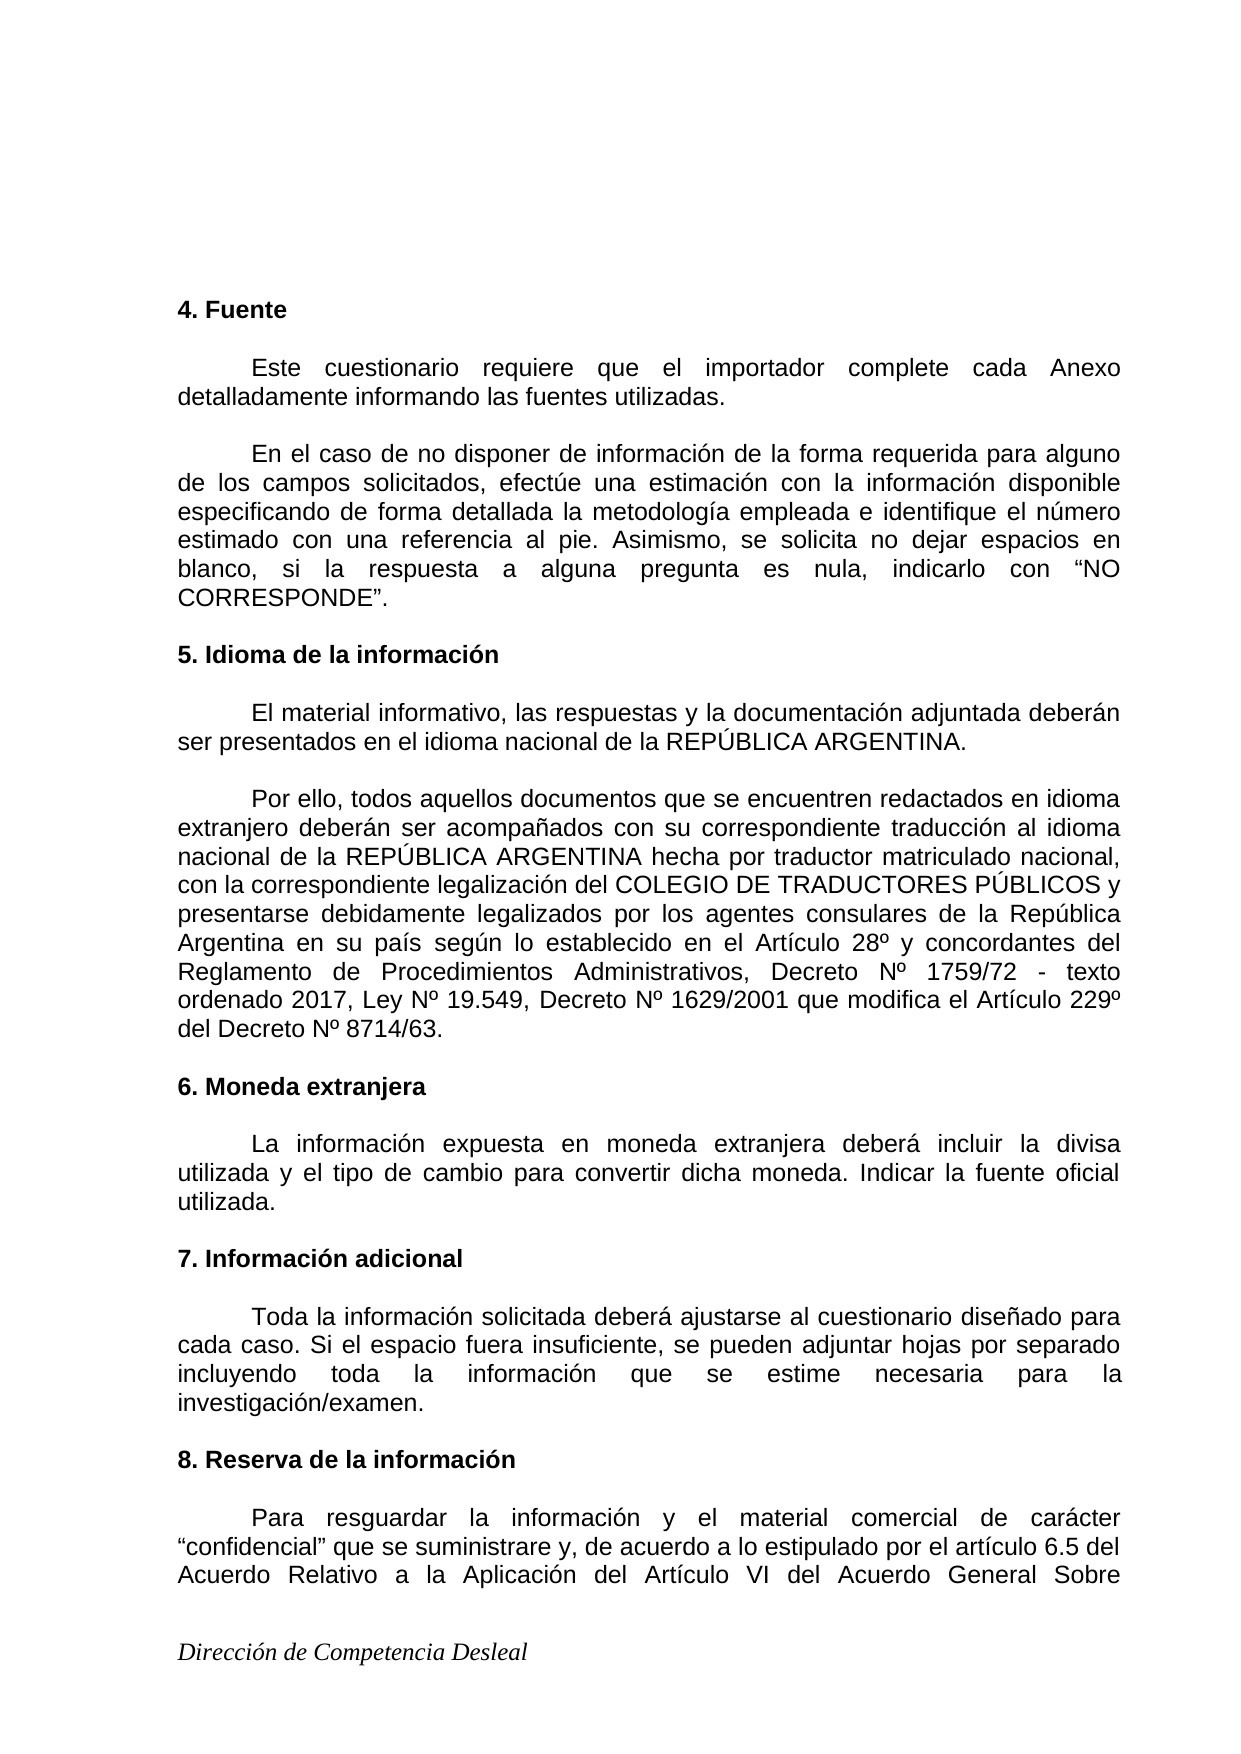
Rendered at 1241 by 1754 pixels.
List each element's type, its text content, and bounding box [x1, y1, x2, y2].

text 6. Moneda extranjera [177, 1072, 1122, 1100]
text 8. Reserva de la información [177, 1445, 1122, 1474]
text En el caso de no disponer de información de la forma requerida para alguno de los campos solicitados, efectúe una estimación con la información disponible especificando de forma detallada la metodología empleada e identifique el número estimado con una referencia al pie. Asimismo, se solicita no dejar espacios en blanco, si la respuesta a alguna pregunta es nula, indicarlo con “NO CORRESPONDE”. [177, 439, 1122, 612]
text El material informativo, las respuestas y la documentación adjuntada deberán ser presentados en el idioma nacional de la REPÚBLICA ARGENTINA. [177, 698, 1122, 755]
text Este cuestionario requiere que el importador complete cada Anexo detalladamente informando las fuentes utilizadas. [177, 353, 1122, 410]
text Por ello, todos aquellos documentos que se encuentren redactados en idioma extranjero deberán ser acompañados con su correspondiente traducción al idioma nacional de la REPÚBLICA ARGENTINA hecha por traductor matriculado nacional, con la correspondiente legalización del COLEGIO DE TRADUCTORES PÚBLICOS y presentarse debidamente legalizados por los agentes consulares de la República Argentina en su país según lo establecido en el Artículo 28º y concordantes del Reglamento de Procedimientos Administrativos, Decreto Nº 1759/72 - texto ordenado 2017, Ley Nº 19.549, Decreto Nº 1629/2001 que modifica el Artículo 229º del Decreto Nº 8714/63. [177, 784, 1122, 1043]
text 4. Fuente [177, 295, 1122, 324]
text Toda la información solicitada deberá ajustarse al cuestionario diseñado para cada caso. Si el espacio fuera insuficiente, se pueden adjuntar hojas por separado incluyendo toda la información que se estime necesaria para la investigación/examen. [177, 1302, 1122, 1417]
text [177, 1503, 1122, 1589]
text 5. Idioma de la información [177, 640, 1122, 669]
text La información expuesta en moneda extranjera deberá incluir la divisa utilizada y el tipo de cambio para convertir dicha moneda. Indicar la fuente oficial utilizada. [177, 1129, 1122, 1215]
text 7. Información adicional [177, 1244, 1122, 1273]
